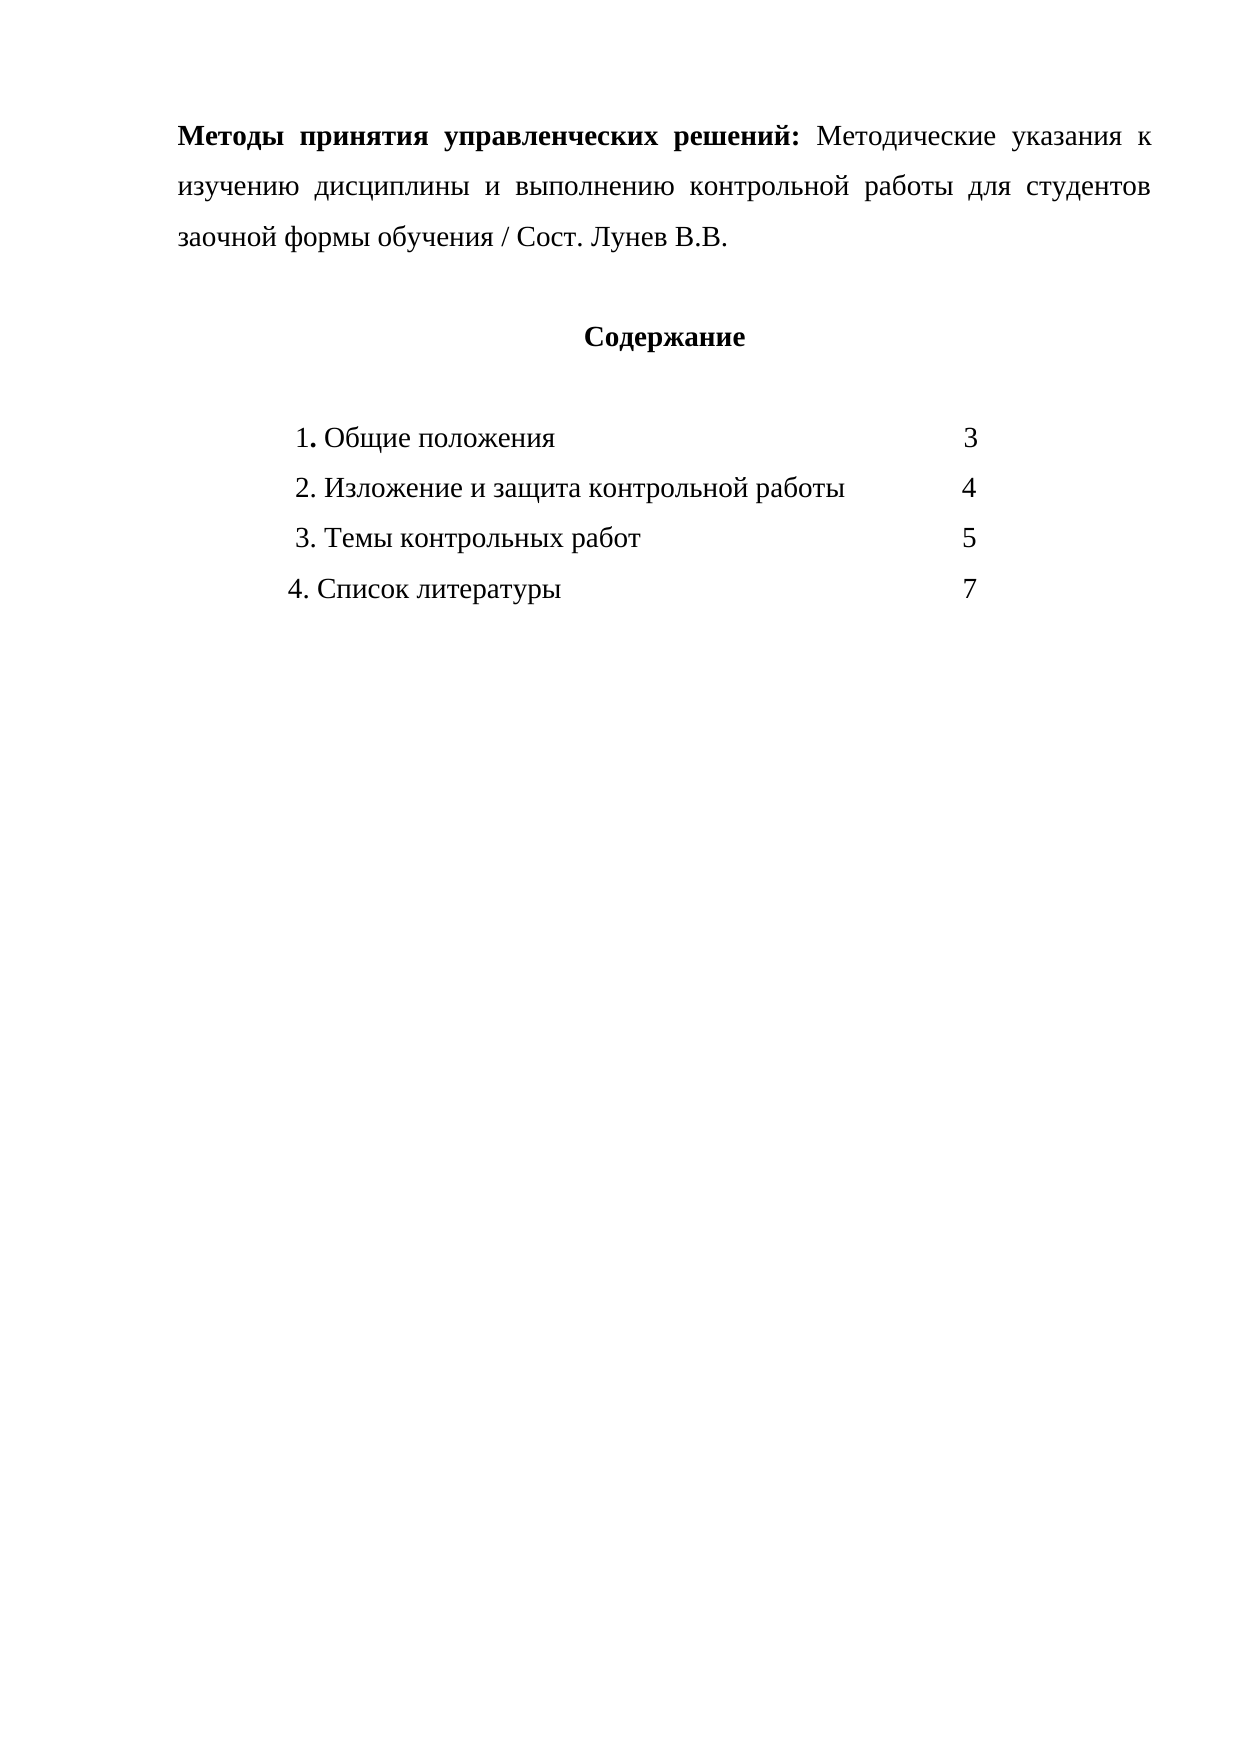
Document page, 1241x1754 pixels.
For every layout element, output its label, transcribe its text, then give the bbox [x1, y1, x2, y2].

text 4. Список литературы 7 [215, 571, 1152, 604]
text 1. Общие положения 3 [295, 420, 1152, 453]
text 3. Темы контрольных работ 5 [295, 521, 1152, 554]
text 2. Изложение и защита контрольной работы 4 [295, 470, 1152, 504]
text Методы принятия управленческих решений: Методические указания к изучению дисциплины и выполнению контрольной работы для студентов заочной формы обучения / Сост. Лунев В.В. [177, 118, 1152, 252]
text Содержание [177, 319, 1152, 353]
